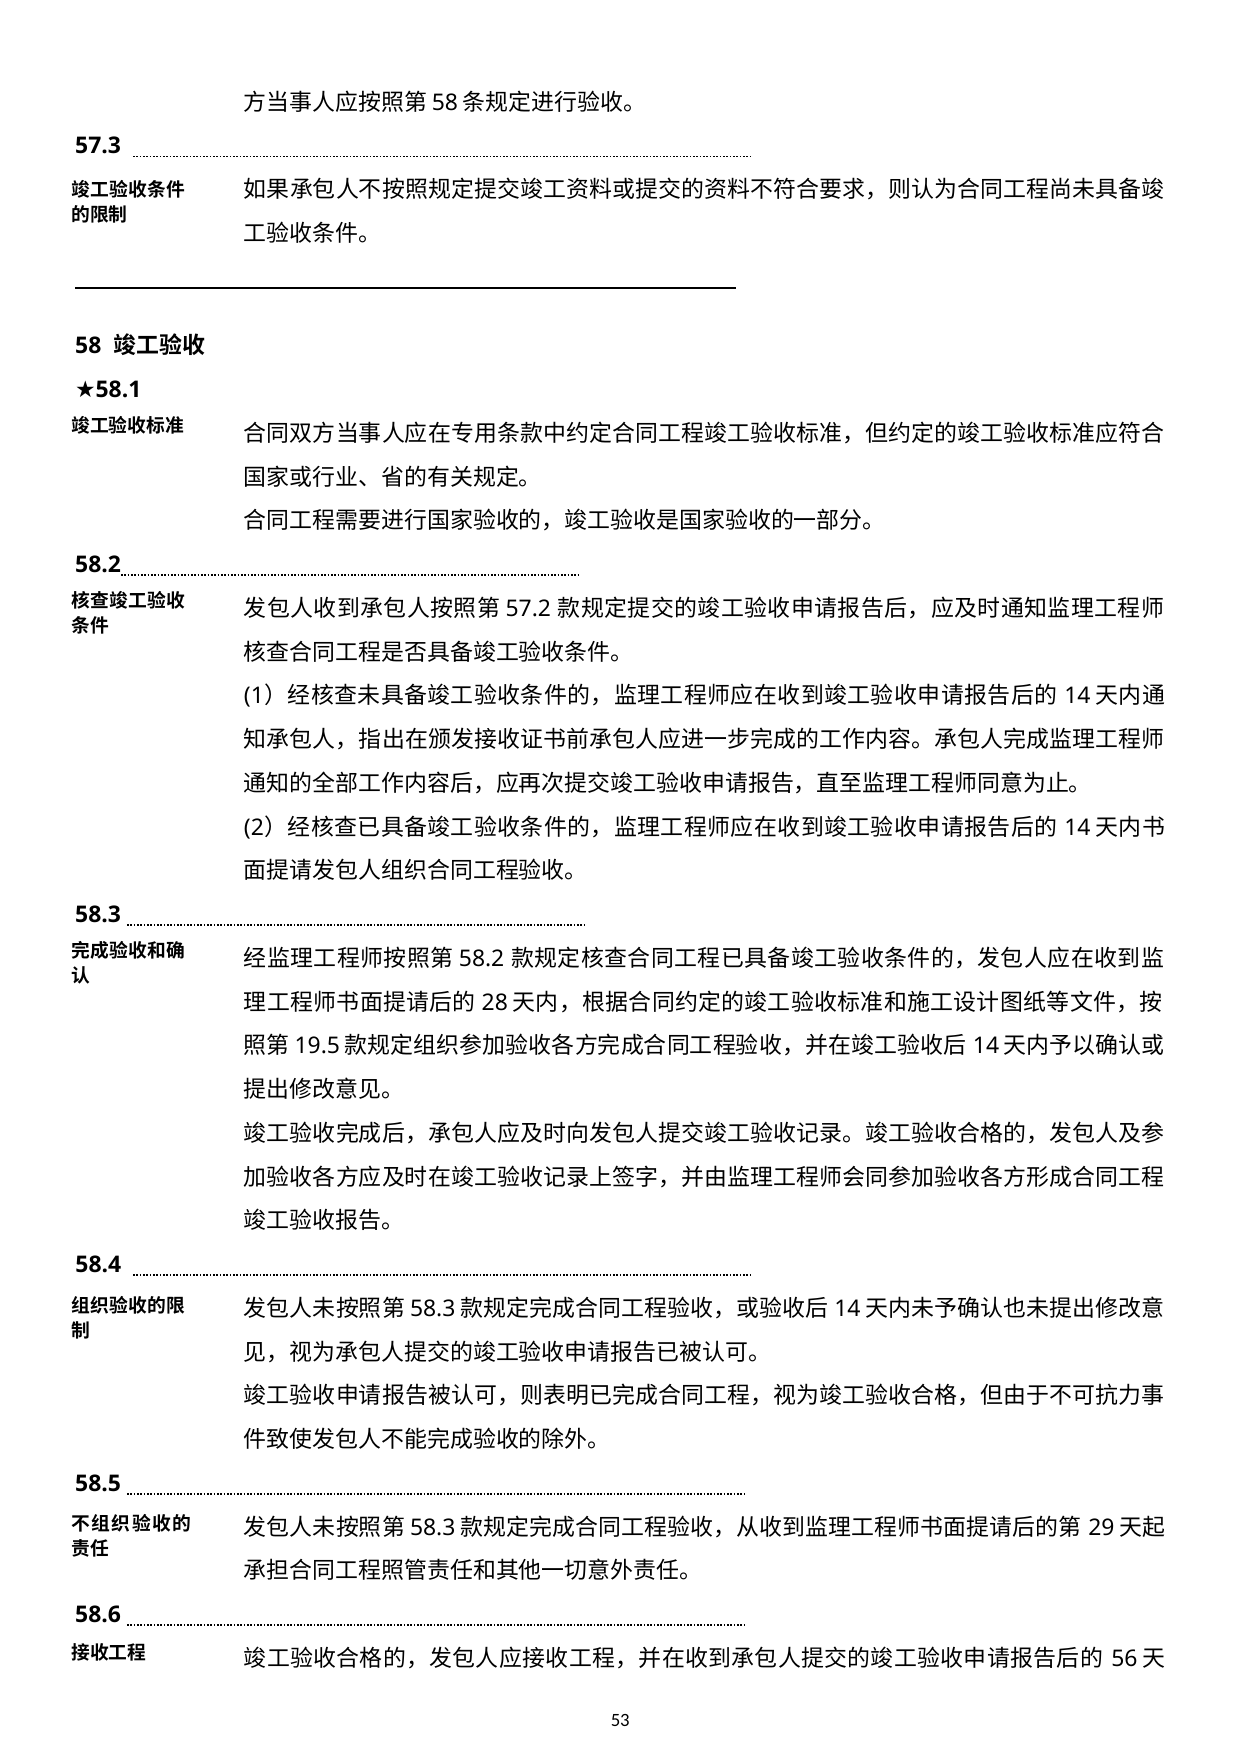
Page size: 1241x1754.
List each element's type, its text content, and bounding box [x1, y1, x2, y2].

text 58.3 [75, 887, 1165, 931]
text 如果承包人不按照规定提交竣工资料或提交的资料不符合要求，则认为合同工程尚未具备竣工验收条件。 [244, 162, 1165, 250]
text 58.6 [75, 1587, 1165, 1631]
text 57.3 [75, 119, 1165, 162]
text 竣工验收完成后，承包人应及时向发包人提交竣工验收记录。竣工验收合格的，发包人及参加验收各方应及时在竣工验收记录上签字，并由监理工程师会同参加验收各方形成合同工程竣工验收报告。 [244, 1106, 1165, 1237]
text 竣工验收申请报告被认可，则表明已完成合同工程，视为竣工验收合格，但由于不可抗力事件致使发包人不能完成验收的除外。 [244, 1369, 1165, 1456]
text 经监理工程师按照第58.2 款规定核查合同工程已具备竣工验收条件的，发包人应在收到监理工程师书面提请后的28天内，根据合同约定的竣工验收标准和施工设计图纸等文件，按照第19.5款规定组织参加验收各方完成合同工程验收，并在竣工验收后14天内予以确认或提出修改意见。 [244, 931, 1165, 1106]
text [244, 75, 1165, 119]
text 58.2 [75, 537, 1165, 581]
text 58 竣工验收 [75, 319, 1165, 362]
text 58.4 [75, 1237, 1165, 1281]
text ★58.1 [75, 362, 1165, 406]
text 合同双方当事人应在专用条款中约定合同工程竣工验收标准，但约定的竣工验收标准应符合国家或行业、省的有关规定。 [244, 406, 1165, 494]
text (1）经核查未具备竣工验收条件的，监理工程师应在收到竣工验收申请报告后的14天内通知承包人，指出在颁发接收证书前承包人应进一步完成的工作内容。承包人完成监理工程师通知的全部工作内容后，应再次提交竣工验收申请报告，直至监理工程师同意为止。 [244, 669, 1165, 800]
text 发包人收到承包人按照第57.2 款规定提交的竣工验收申请报告后，应及时通知监理工程师核查合同工程是否具备竣工验收条件。 [244, 581, 1165, 669]
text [244, 1631, 1165, 1675]
text 合同工程需要进行国家验收的，竣工验收是国家验收的一部分。 [244, 494, 1165, 537]
text 发包人未按照第58.3款规定完成合同工程验收，从收到监理工程师书面提请后的第29天起承担合同工程照管责任和其他一切意外责任。 [244, 1500, 1165, 1587]
text 发包人未按照第58.3款规定完成合同工程验收，或验收后14天内未予确认也未提出修改意见，视为承包人提交的竣工验收申请报告已被认可。 [244, 1281, 1165, 1369]
text (2）经核查已具备竣工验收条件的，监理工程师应在收到竣工验收申请报告后的14天内书面提请发包人组织合同工程验收。 [244, 800, 1165, 887]
text 58.5 [75, 1456, 1165, 1500]
